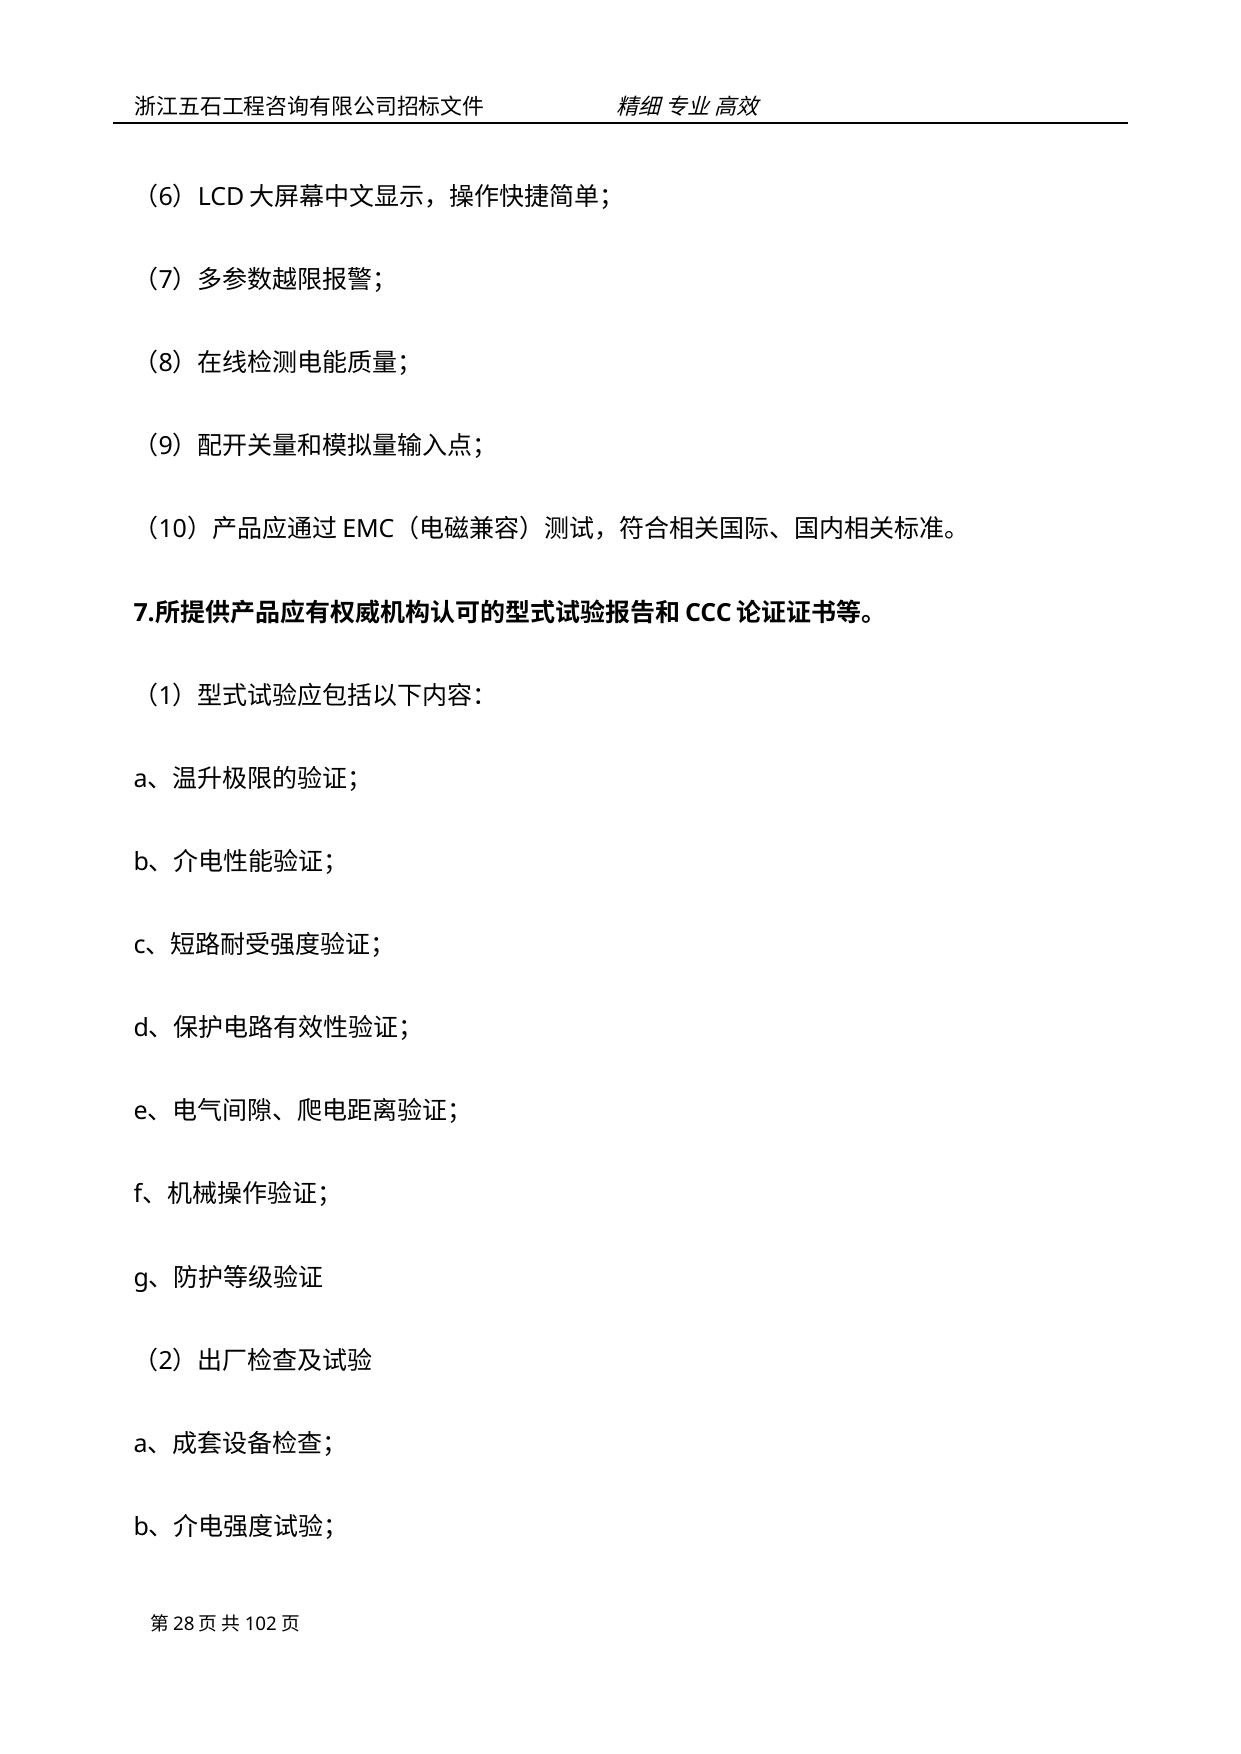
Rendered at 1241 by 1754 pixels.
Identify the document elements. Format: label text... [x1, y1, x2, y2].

text g、防护等级验证 [112, 1243, 1128, 1308]
text a、温升极限的验证； [112, 744, 1128, 809]
text e、电气间隙、爬电距离验证； [112, 1076, 1128, 1141]
text （1）型式试验应包括以下内容： [112, 661, 1128, 726]
text （10）产品应通过EMC（电磁兼容）测试，符合相关国际、国内相关标准。 [112, 494, 1128, 559]
text f、机械操作验证； [112, 1159, 1128, 1224]
text d、保护电路有效性验证； [112, 993, 1128, 1058]
text （7）多参数越限报警； [112, 245, 1128, 310]
text （9）配开关量和模拟量输入点； [112, 411, 1128, 476]
text c、短路耐受强度验证； [112, 910, 1128, 975]
text （2）出厂检查及试验 [112, 1326, 1128, 1391]
text a、成套设备检查； [112, 1409, 1128, 1474]
text （6）LCD大屏幕中文显示，操作快捷简单； [112, 162, 1128, 227]
text 7.所提供产品应有权威机构认可的型式试验报告和CCC论证证书等。 [112, 578, 1128, 643]
text （8）在线检测电能质量； [112, 328, 1128, 393]
text b、介电性能验证； [112, 827, 1128, 892]
text b、介电强度试验； [112, 1492, 1128, 1557]
